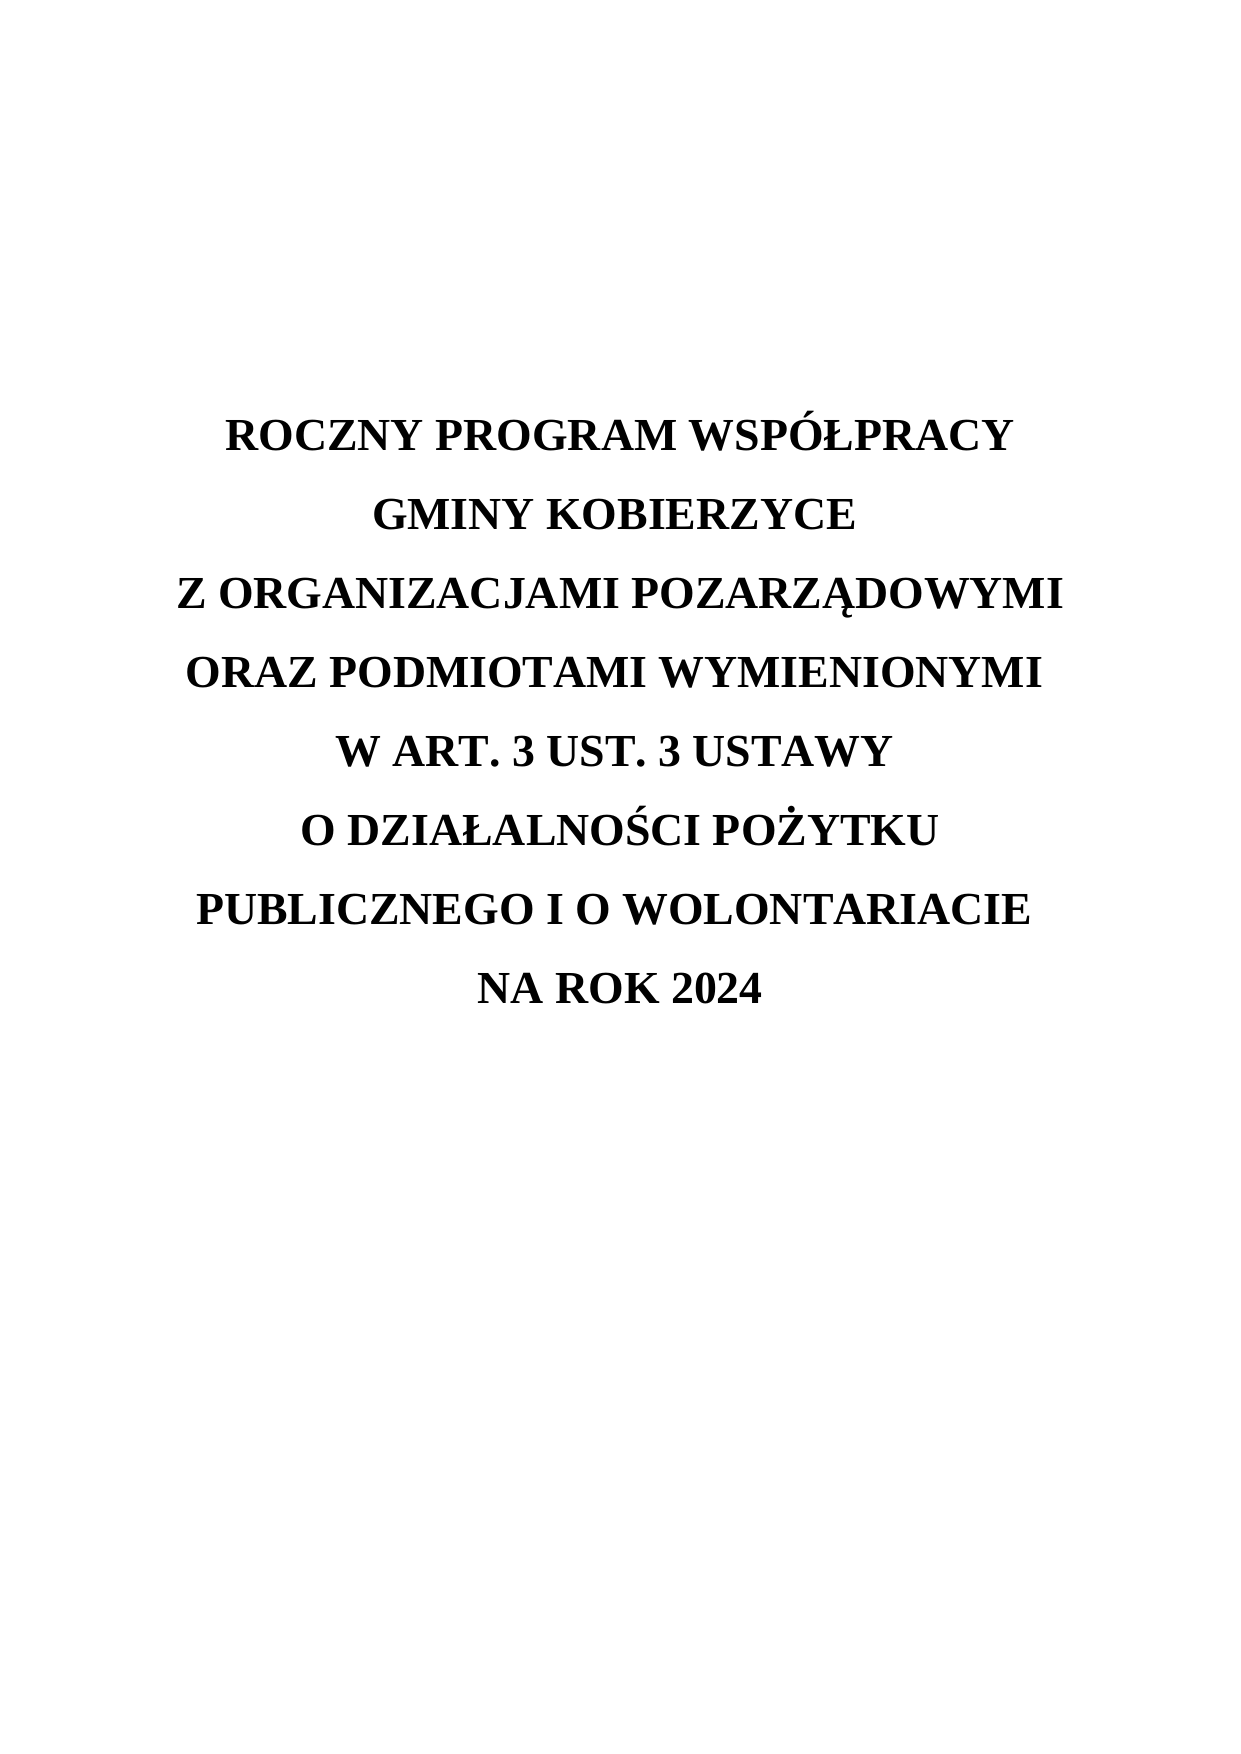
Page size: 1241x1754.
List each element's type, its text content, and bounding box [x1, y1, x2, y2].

text ROCZNY PROGRAM WSPÓŁPRACY GMINY KOBIERZYCE Z ORGANIZACJAMI POZARZĄDOWYMI ORAZ PODMIOTAMI WYMIENIONYMI W ART. 3 UST. 3 USTAWY O DZIAŁALNOŚCI POŻYTKU PUBLICZNEGO I O WOLONTARIACIE NA ROK 2024 [148, 407, 1093, 1013]
